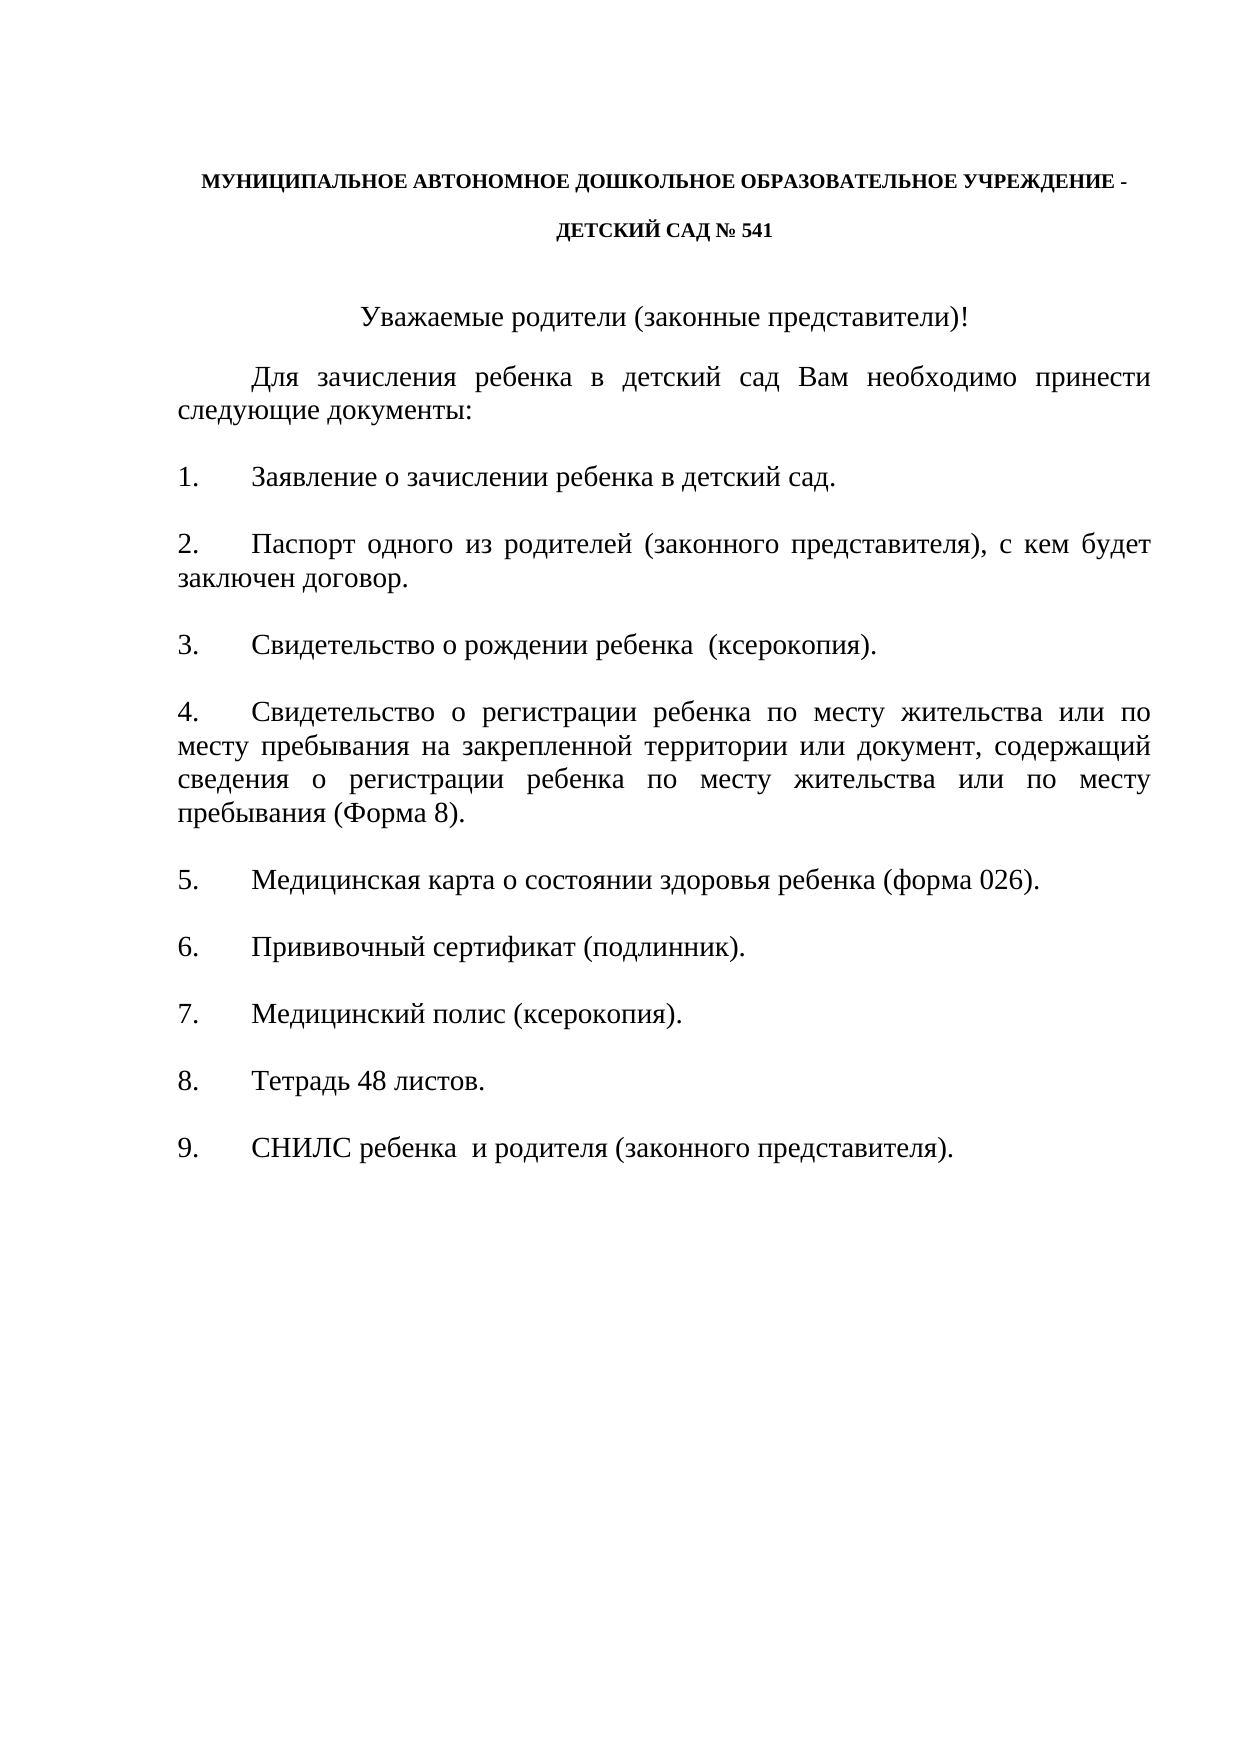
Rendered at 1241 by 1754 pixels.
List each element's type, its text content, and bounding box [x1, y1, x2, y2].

list Медицинский полис (ксерокопия). [177, 996, 1152, 1030]
list Медицинская карта о состоянии здоровья ребенка (форма 026). [177, 862, 1152, 896]
list Тетрадь 48 листов. [177, 1063, 1152, 1097]
list Свидетельство о регистрации ребенка по месту жительства или по месту пребывания на закрепленной территории или документ, содержащий сведения о регистрации ребенка по месту жительства или по месту пребывания (Форма 8). [177, 694, 1152, 828]
list СНИЛС ребенка и родителя (законного представителя). [177, 1130, 1152, 1164]
list Паспорт одного из родителей (законного представителя), с кем будет заключен договор. [177, 527, 1152, 594]
text Уважаемые родители (законные представители)! [177, 299, 1152, 333]
text МУНИЦИПАЛЬНОЕ АВТОНОМНОЕ ДОШКОЛЬНОЕ ОБРАЗОВАТЕЛЬНОЕ УЧРЕЖДЕНИЕ - [177, 169, 1152, 193]
list Прививочный сертификат (подлинник). [177, 929, 1152, 963]
list Заявление о зачислении ребенка в детский сад. [177, 459, 1152, 493]
text ДЕТСКИЙ САД № 541 [177, 218, 1152, 242]
text Для зачисления ребенка в детский сад Вам необходимо принести следующие документы: [177, 359, 1152, 426]
list Свидетельство о рождении ребенка (ксерокопия). [177, 627, 1152, 661]
